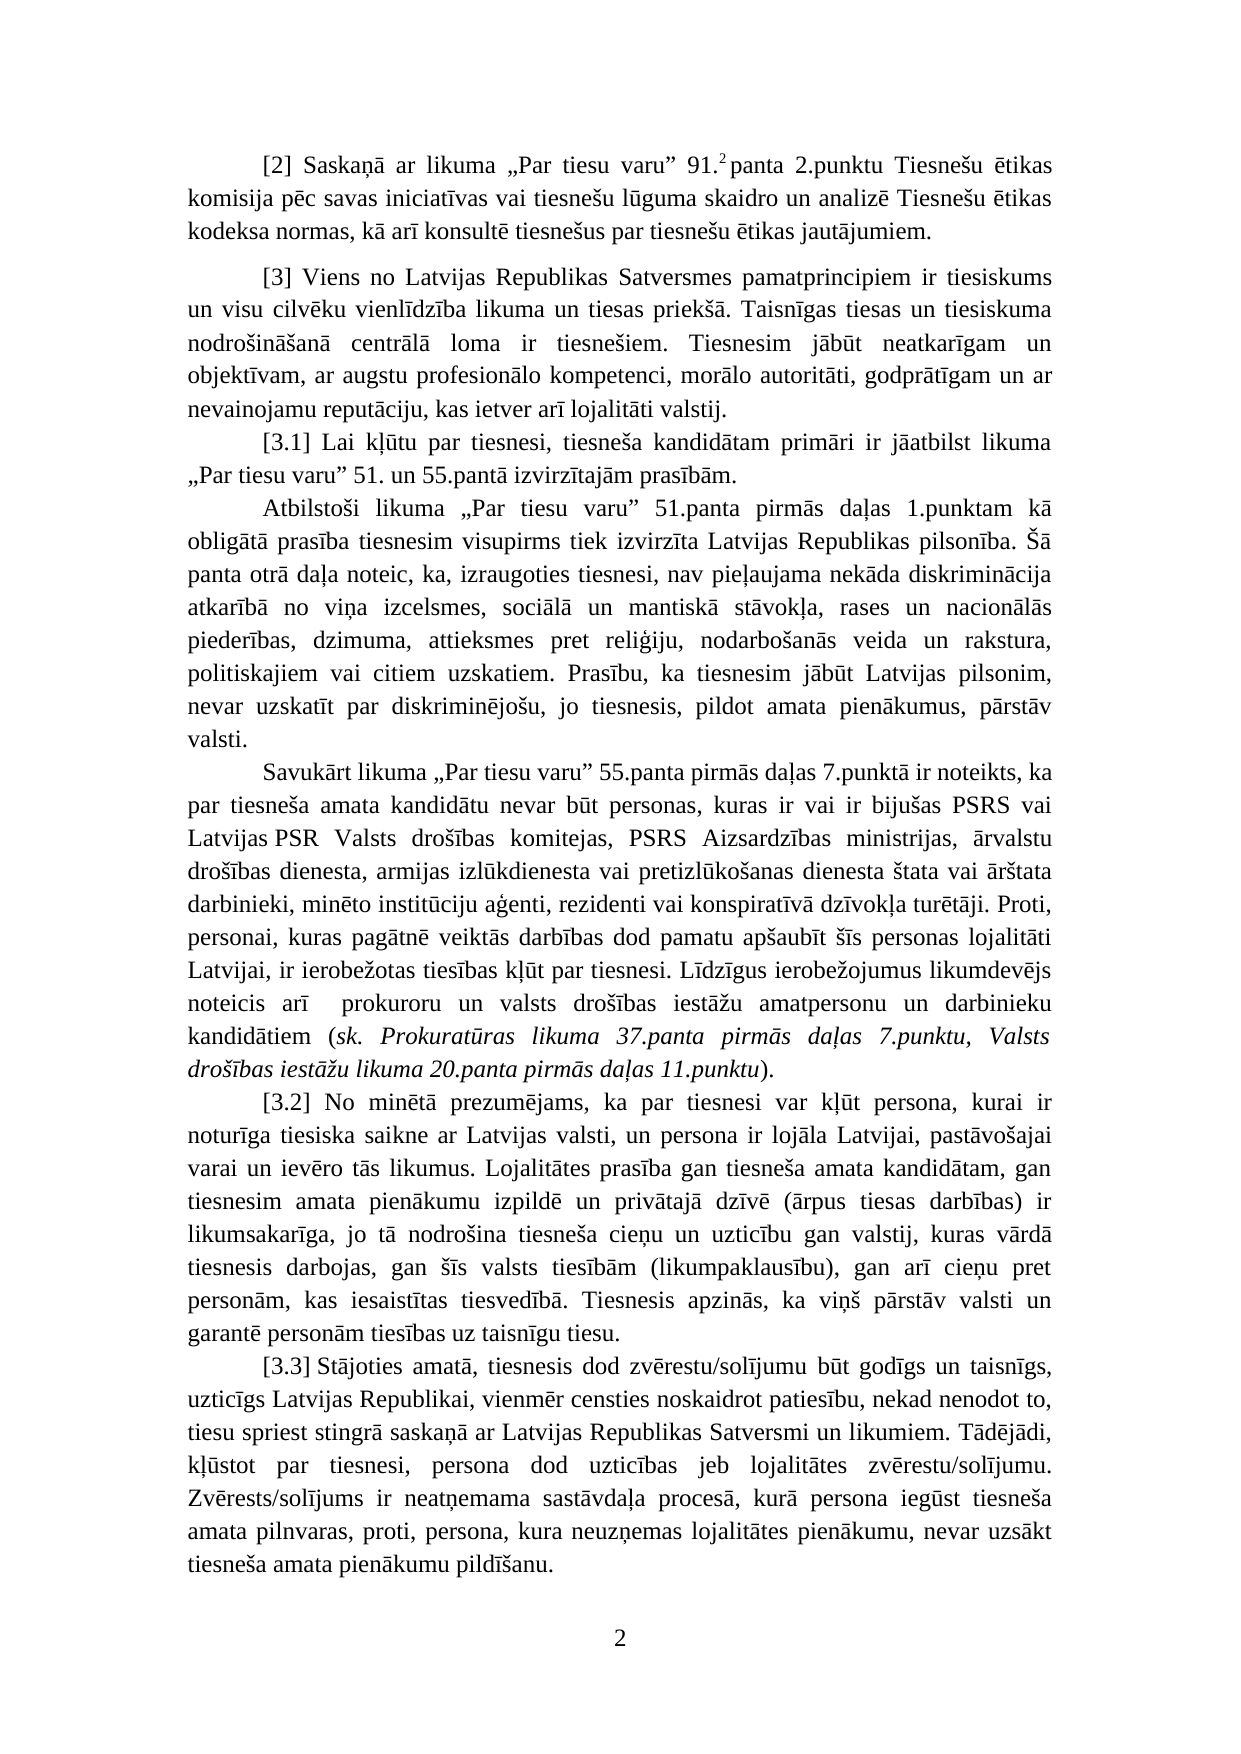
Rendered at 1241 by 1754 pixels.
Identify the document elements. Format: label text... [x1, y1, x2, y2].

text Savukārt likuma „Par tiesu varu” 55.panta pirmās daļas 7.punktā ir noteikts, ka par tiesneša amata kandidātu nevar būt personas, kuras ir vai ir bijušas PSRS vai Latvijas PSR Valsts drošības komitejas, PSRS Aizsardzības ministrijas, ārvalstu drošības dienesta, armijas izlūkdienesta vai pretizlūkošanas dienesta štata vai ārštata darbinieki, minēto institūciju aģenti, rezidenti vai konspiratīvā dzīvokļa turētāji. Proti, personai, kuras pagātnē veiktās darbības dod pamatu apšaubīt šīs personas lojalitāti Latvijai, ir ierobežotas tiesības kļūt par tiesnesi. Līdzīgus ierobežojumus likumdevējs noteicis arī prokuroru un valsts drošības iestāžu amatpersonu un darbinieku kandidātiem (sk. Prokuratūras likuma 37.panta pirmās daļas 7.punktu, Valsts drošības iestāžu likuma 20.panta pirmās daļas 11.punktu). [187, 757, 1053, 1083]
text [3.1] Lai kļūtu par tiesnesi, tiesneša kandidātam primāri ir jāatbilst likuma „Par tiesu varu” 51. un 55.pantā izvirzītajām prasībām. [187, 427, 1053, 488]
text Atbilstoši likuma „Par tiesu varu” 51.panta pirmās daļas 1.punktam kā obligātā prasība tiesnesim visupirms tiek izvirzīta Latvijas Republikas pilsonība. Šā panta otrā daļa noteic, ka, izraugoties tiesnesi, nav pieļaujama nekāda diskriminācija atkarībā no viņa izcelsmes, sociālā un mantiskā stāvokļa, rases un nacionālās piederības, dzimuma, attieksmes pret reliģiju, nodarbošanās veida un rakstura, politiskajiem vai citiem uzskatiem. Prasību, ka tiesnesim jābūt Latvijas pilsonim, nevar uzskatīt par diskriminējošu, jo tiesnesis, pildot amata pienākumus, pārstāv valsti. [187, 493, 1053, 753]
text [3.3] Stājoties amatā, tiesnesis dod zvērestu/solījumu būt godīgs un taisnīgs, uzticīgs Latvijas Republikai, vienmēr censties noskaidrot patiesību, nekad nenodot to, tiesu spriest stingrā saskaņā ar Latvijas Republikas Satversmi un likumiem. Tādējādi, kļūstot par tiesnesi, persona dod uzticības jeb lojalitātes zvērestu/solījumu. Zvērests/solījums ir neatņemama sastāvdaļa procesā, kurā persona iegūst tiesneša amata pilnvaras, proti, persona, kura neuzņemas lojalitātes pienākumu, nevar uzsākt tiesneša amata pienākumu pildīšanu. [187, 1351, 1053, 1578]
text [3] Viens no Latvijas Republikas Satversmes pamatprincipiem ir tiesiskums un visu cilvēku vienlīdzība likuma un tiesas priekšā. Taisnīgas tiesas un tiesiskuma nodrošināšanā centrālā loma ir tiesnešiem. Tiesnesim jābūt neatkarīgam un objektīvam, ar augstu profesionālo kompetenci, morālo autoritāti, godprātīgam un ar nevainojamu reputāciju, kas ietver arī lojalitāti valstij. [187, 262, 1053, 422]
text [3.2] No minētā prezumējams, ka par tiesnesi var kļūt persona, kurai ir noturīga tiesiska saikne ar Latvijas valsti, un persona ir lojāla Latvijai, pastāvošajai varai un ievēro tās likumus. Lojalitātes prasība gan tiesneša amata kandidātam, gan tiesnesim amata pienākumu izpildē un privātajā dzīvē (ārpus tiesas darbības) ir likumsakarīga, jo tā nodrošina tiesneša cieņu un uzticību gan valstij, kuras vārdā tiesnesis darbojas, gan šīs valsts tiesībām (likumpaklausību), gan arī cieņu pret personām, kas iesaistītas tiesvedībā. Tiesnesis apzinās, ka viņš pārstāv valsti un garantē personām tiesības uz taisnīgu tiesu. [187, 1087, 1053, 1347]
text [2] Saskaņā ar likuma „Par tiesu varu” 91.2 panta 2.punktu Tiesnešu ētikas komisija pēc savas iniciatīvas vai tiesnešu lūguma skaidro un analizē Tiesnešu ētikas kodeksa normas, kā arī konsultē tiesnešus par tiesnešu ētikas jautājumiem. [187, 150, 1053, 245]
